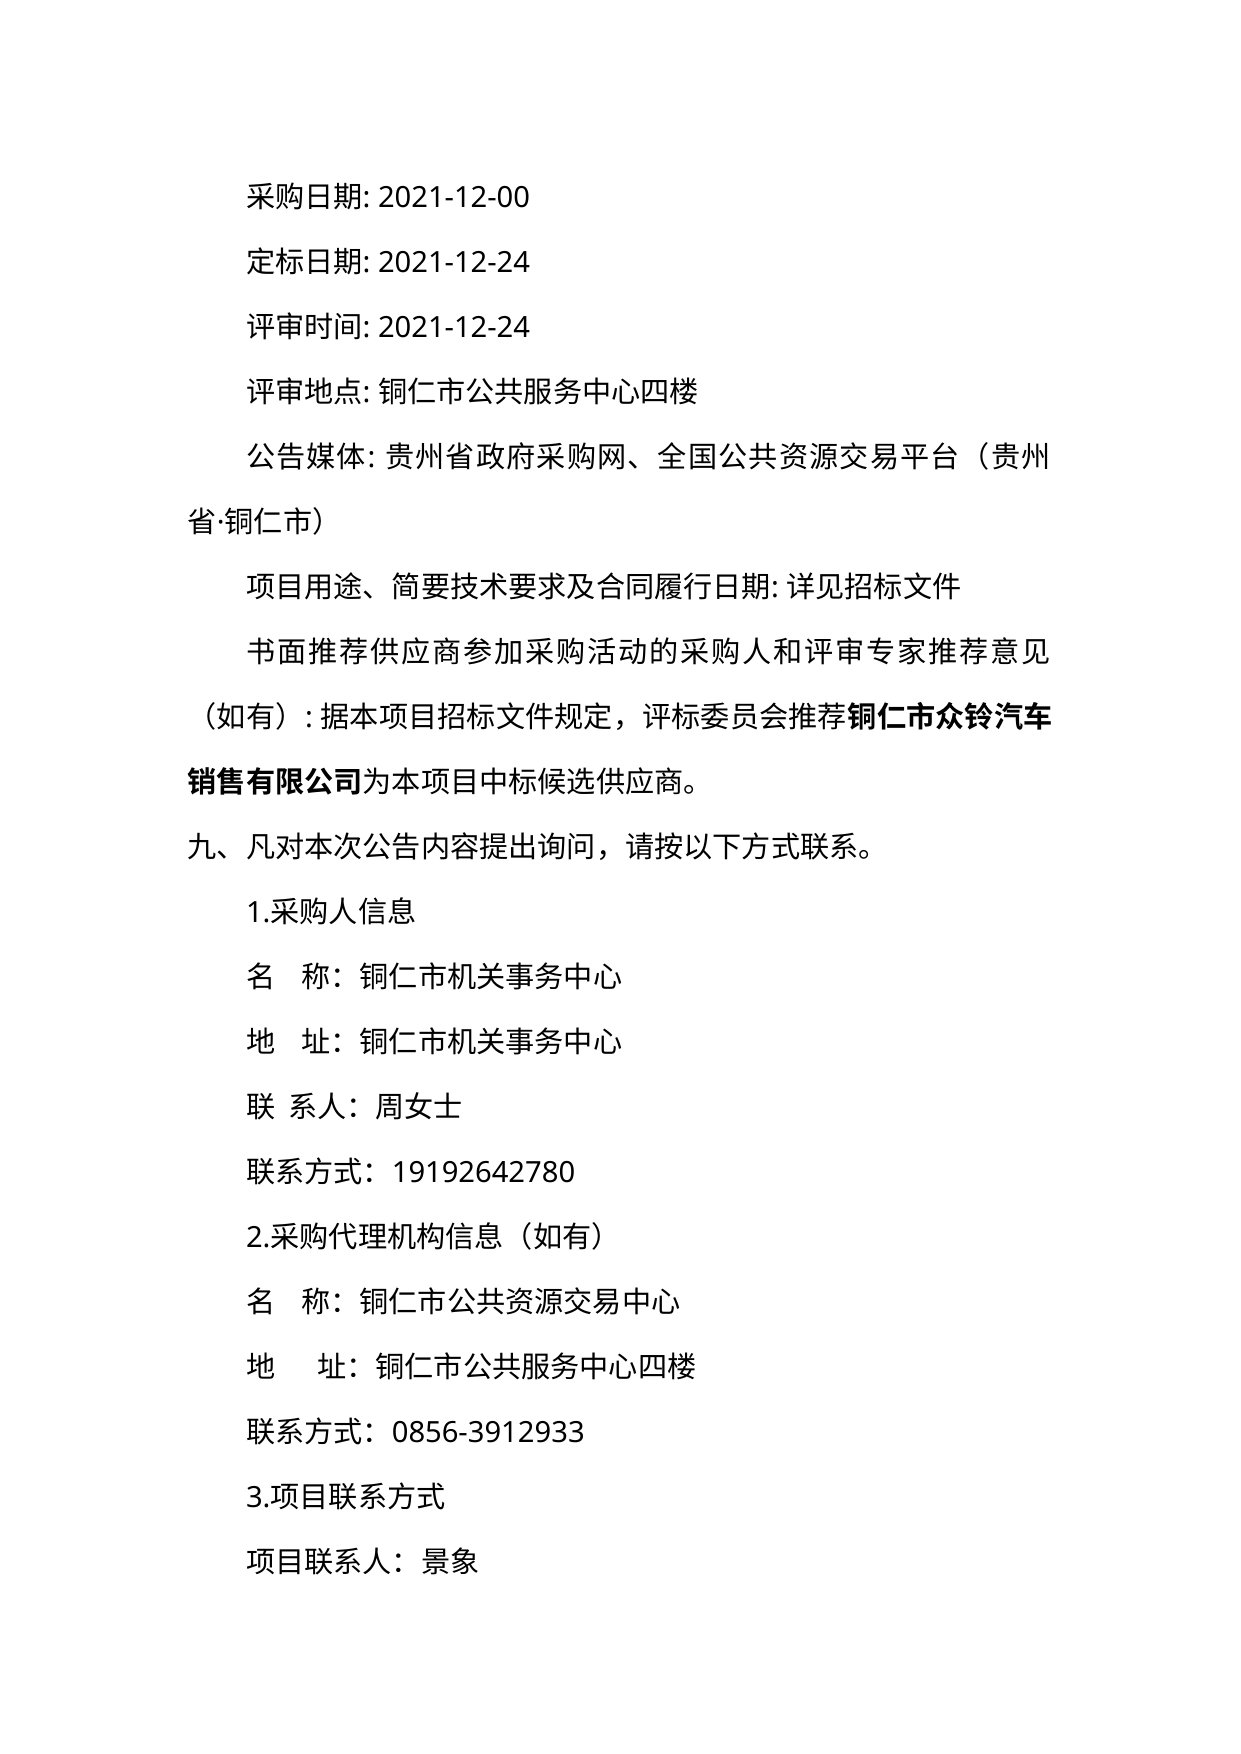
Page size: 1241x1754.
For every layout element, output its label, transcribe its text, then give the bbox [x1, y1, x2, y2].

subtitle 2.采购代理机构信息（如有） [187, 1202, 1053, 1267]
text 项目联系人：景象 [187, 1527, 1053, 1592]
text 名 称：铜仁市公共资源交易中心 [187, 1267, 1053, 1332]
text 联 系人：周女士 [187, 1072, 1053, 1137]
list 公告媒体: 贵州省政府采购网、全国公共资源交易平台（贵州省·铜仁市） [187, 422, 1053, 552]
text 地 址：铜仁市公共服务中心四楼 [187, 1332, 1053, 1397]
text 书面推荐供应商参加采购活动的采购人和评审专家推荐意见（如有）: 据本项目招标文件规定，评标委员会推荐铜仁市众铃汽车销售有限公司为本项目中标候选供应商。 [187, 617, 1053, 812]
text 名 称：铜仁市机关事务中心 [187, 942, 1053, 1007]
list 评审时间: 2021-12-24 [187, 292, 1053, 357]
subtitle 3.项目联系方式 [187, 1462, 1053, 1527]
list 采购日期: 2021-12-00 [187, 162, 1053, 227]
text 地 址：铜仁市机关事务中心 [187, 1007, 1053, 1072]
text 联系方式：19192642780 [187, 1137, 1053, 1202]
subtitle 1.采购人信息 [187, 877, 1053, 942]
list 项目用途、简要技术要求及合同履行日期: 详见招标文件 [187, 552, 1053, 617]
list 评审地点: 铜仁市公共服务中心四楼 [187, 357, 1053, 422]
list 定标日期: 2021-12-24 [187, 227, 1053, 292]
text 九、凡对本次公告内容提出询问，请按以下方式联系。 [187, 812, 1053, 877]
text 联系方式：0856-3912933 [187, 1397, 1053, 1462]
